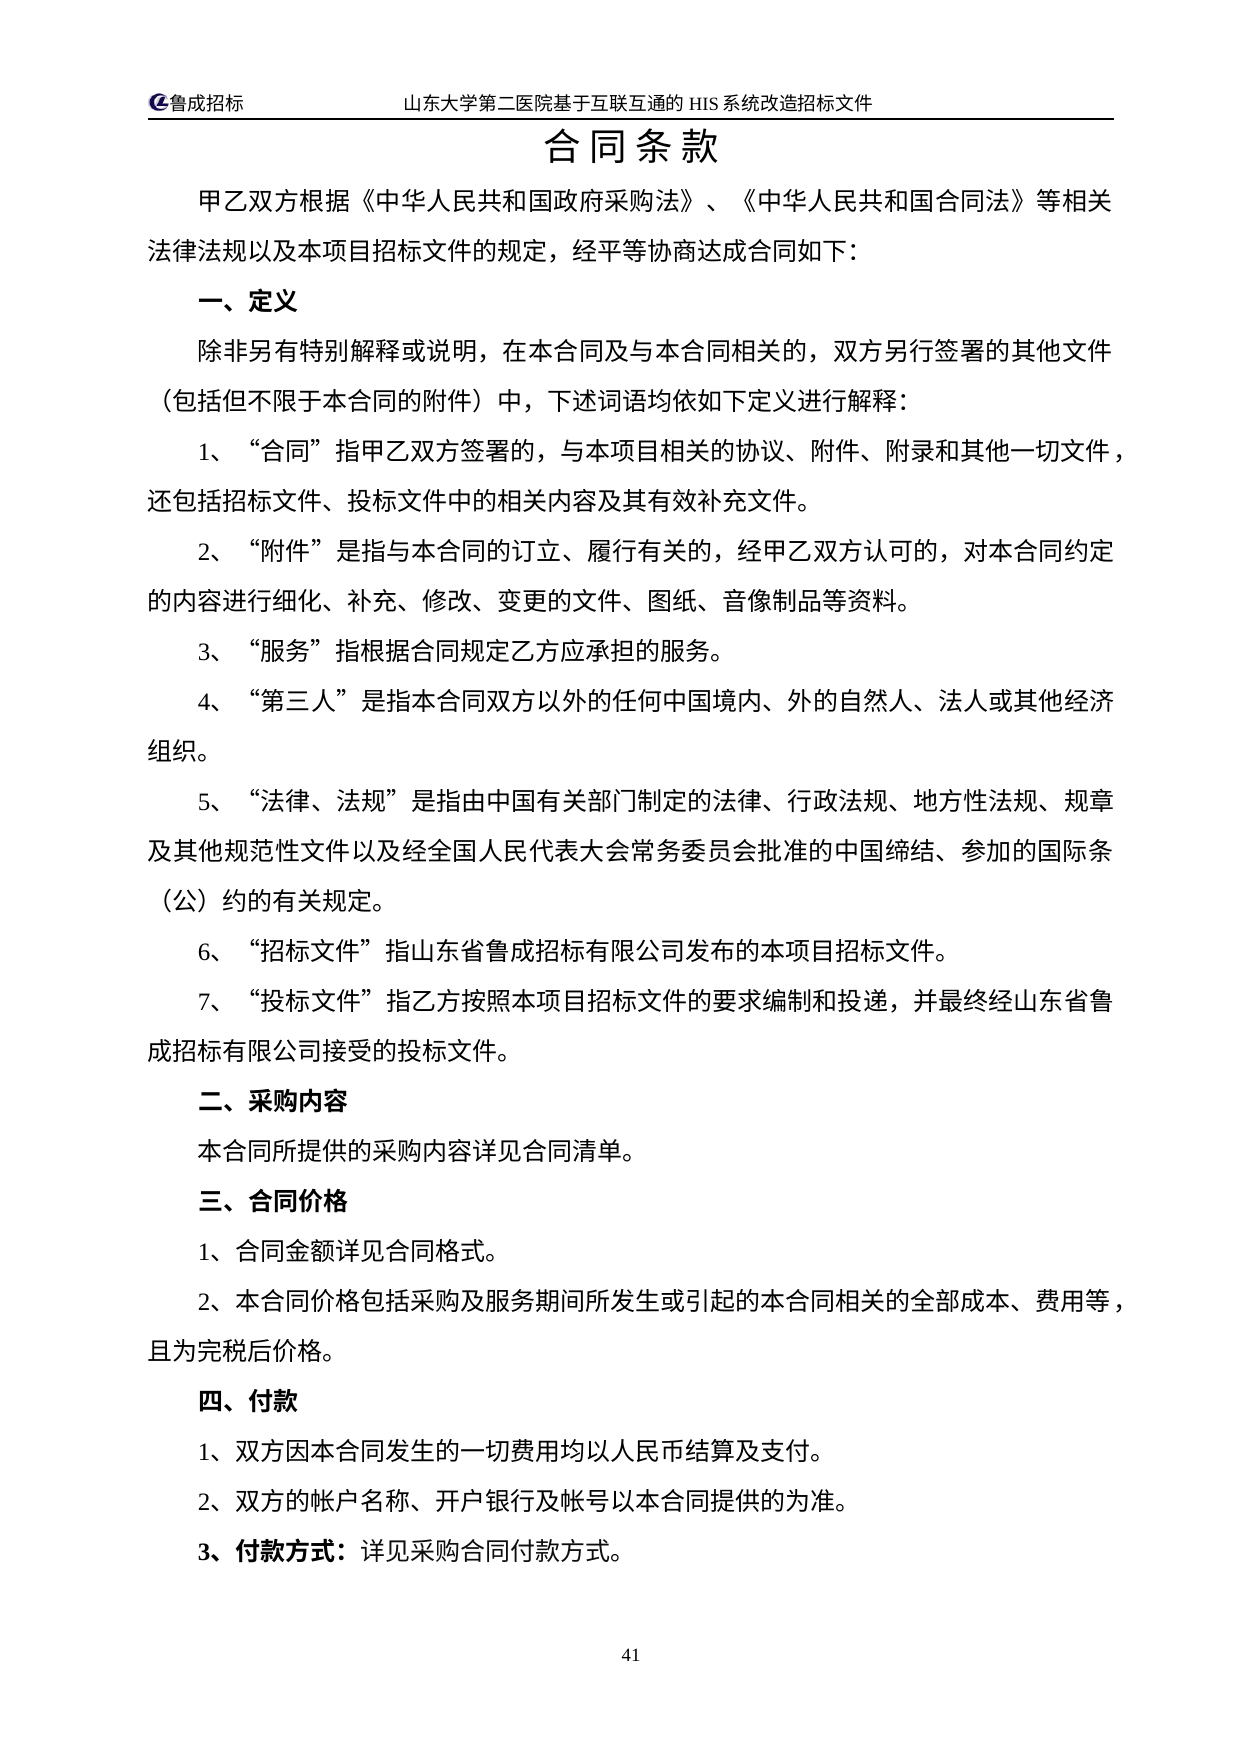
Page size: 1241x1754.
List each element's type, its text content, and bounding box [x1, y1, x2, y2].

text 一、定义 [148, 271, 1114, 321]
text 合 同 条 款 [148, 121, 1114, 171]
text 3、付款方式：详见采购合同付款方式。 [198, 1521, 1114, 1571]
text 3、“服务”指根据合同规定乙方应承担的服务。 [148, 621, 1114, 671]
text 1、合同金额详见合同格式。 [148, 1221, 1114, 1271]
text 三、合同价格 [148, 1171, 1114, 1221]
text 1、“合同”指甲乙双方签署的，与本项目相关的协议、附件、附录和其他一切文件，还包括招标文件、投标文件中的相关内容及其有效补充文件。 [148, 421, 1114, 521]
text 2、本合同价格包括采购及服务期间所发生或引起的本合同相关的全部成本、费用等，且为完税后价格。 [148, 1271, 1114, 1371]
picture [147, 93, 169, 111]
text 4、“第三人”是指本合同双方以外的任何中国境内、外的自然人、法人或其他经济组织。 [148, 671, 1114, 771]
text 1、双方因本合同发生的一切费用均以人民币结算及支付。 [148, 1421, 1114, 1471]
text 二、采购内容 [148, 1071, 1114, 1121]
text 四、付款 [148, 1371, 1114, 1421]
text 2、“附件”是指与本合同的订立、履行有关的，经甲乙双方认可的，对本合同约定的内容进行细化、补充、修改、变更的文件、图纸、音像制品等资料。 [148, 521, 1114, 621]
text 6、“招标文件”指山东省鲁成招标有限公司发布的本项目招标文件。 [148, 921, 1114, 971]
text 2、双方的帐户名称、开户银行及帐号以本合同提供的为准。 [148, 1471, 1114, 1521]
text 甲乙双方根据《中华人民共和国政府采购法》、《中华人民共和国合同法》等相关法律法规以及本项目招标文件的规定，经平等协商达成合同如下： [148, 171, 1114, 271]
text 本合同所提供的采购内容详见合同清单。 [148, 1121, 1114, 1171]
text 除非另有特别解释或说明，在本合同及与本合同相关的，双方另行签署的其他文件（包括但不限于本合同的附件）中，下述词语均依如下定义进行解释： [148, 321, 1114, 421]
text 5、“法律、法规”是指由中国有关部门制定的法律、行政法规、地方性法规、规章及其他规范性文件以及经全国人民代表大会常务委员会批准的中国缔结、参加的国际条（公）约的有关规定。 [148, 771, 1114, 921]
text 7、“投标文件”指乙方按照本项目招标文件的要求编制和投递，并最终经山东省鲁成招标有限公司接受的投标文件。 [148, 971, 1114, 1071]
